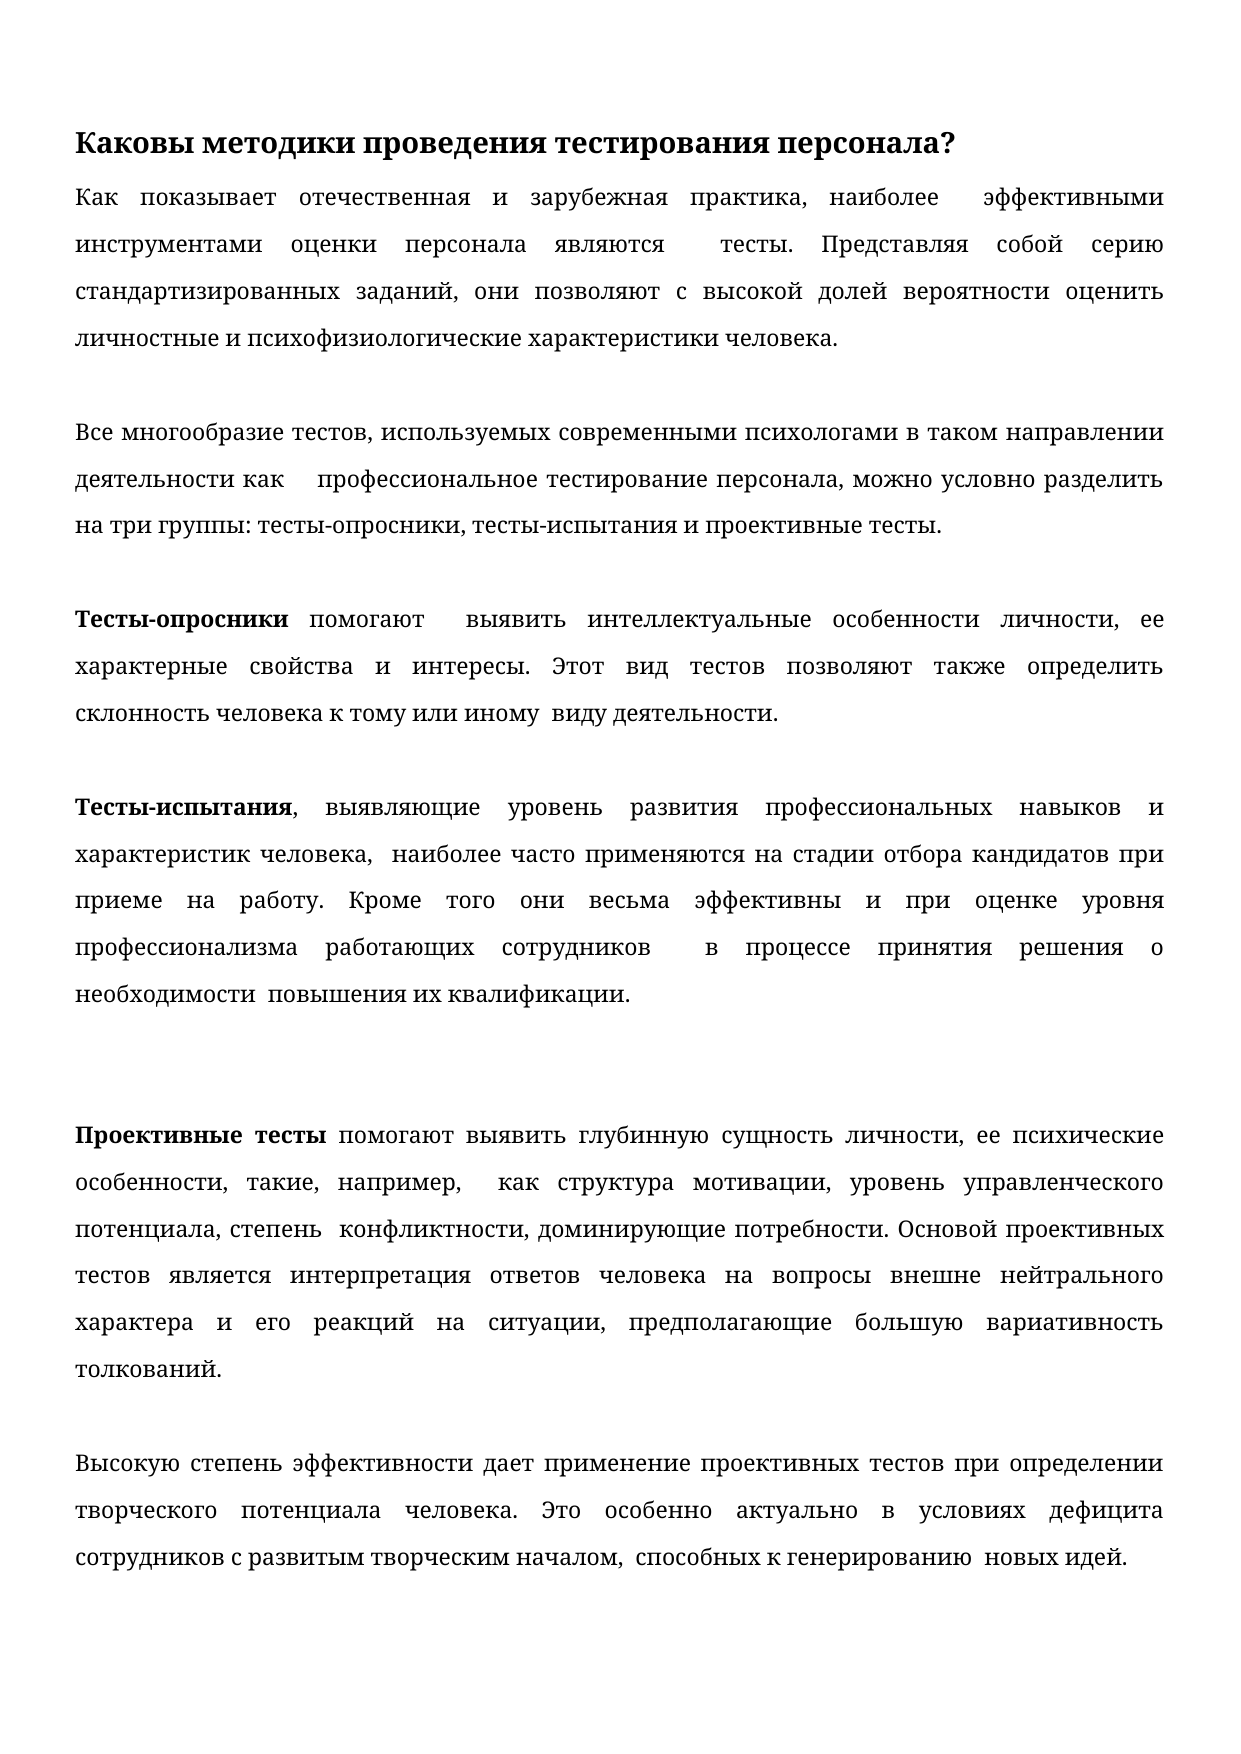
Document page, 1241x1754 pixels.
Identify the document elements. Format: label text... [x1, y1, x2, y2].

text Каковы методики проведения тестирования персонала? [75, 122, 1165, 162]
text Как показывает отечественная и зарубежная практика, наиболее эффективными инструментами оценки персонала являются тесты. Представляя собой серию стандартизированных заданий, они позволяют с высокой долей вероятности оценить личностные и психофизиологические характеристики человека. [75, 181, 1165, 353]
text Высокую степень эффективности дает применение проективных тестов при определении творческого потенциала человека. Это особенно актуально в условиях дефицита сотрудников с развитым творческим началом, способных к генерированию новых идей. [75, 1447, 1165, 1572]
text Все многообразие тестов, используемых современными психологами в таком направлении деятельности как профессиональное тестирование персонала, можно условно разделить на три группы: тесты-опросники, тесты-испытания и проективные тесты. [75, 416, 1165, 541]
text Тесты-испытания, выявляющие уровень развития профессиональных навыков и характеристик человека, наиболее часто применяются на стадии отбора кандидатов при приеме на работу. Кроме того они весьма эффективны и при оценке уровня профессионализма работающих сотрудников в процессе принятия решения о необходимости повышения их квалификации. [75, 791, 1165, 1009]
text Проективные тесты помогают выявить глубинную сущность личности, ее психические особенности, такие, например, как структура мотивации, уровень управленческого потенциала, степень конфликтности, доминирующие потребности. Основой проективных тестов является интерпретация ответов человека на вопросы внешне нейтрального характера и его реакций на ситуации, предполагающие большую вариативность толкований. [75, 1119, 1165, 1384]
text Тесты-опросники помогают выявить интеллектуальные особенности личности, ее характерные свойства и интересы. Этот вид тестов позволяют также определить склонность человека к тому или иному виду деятельности. [75, 603, 1165, 728]
